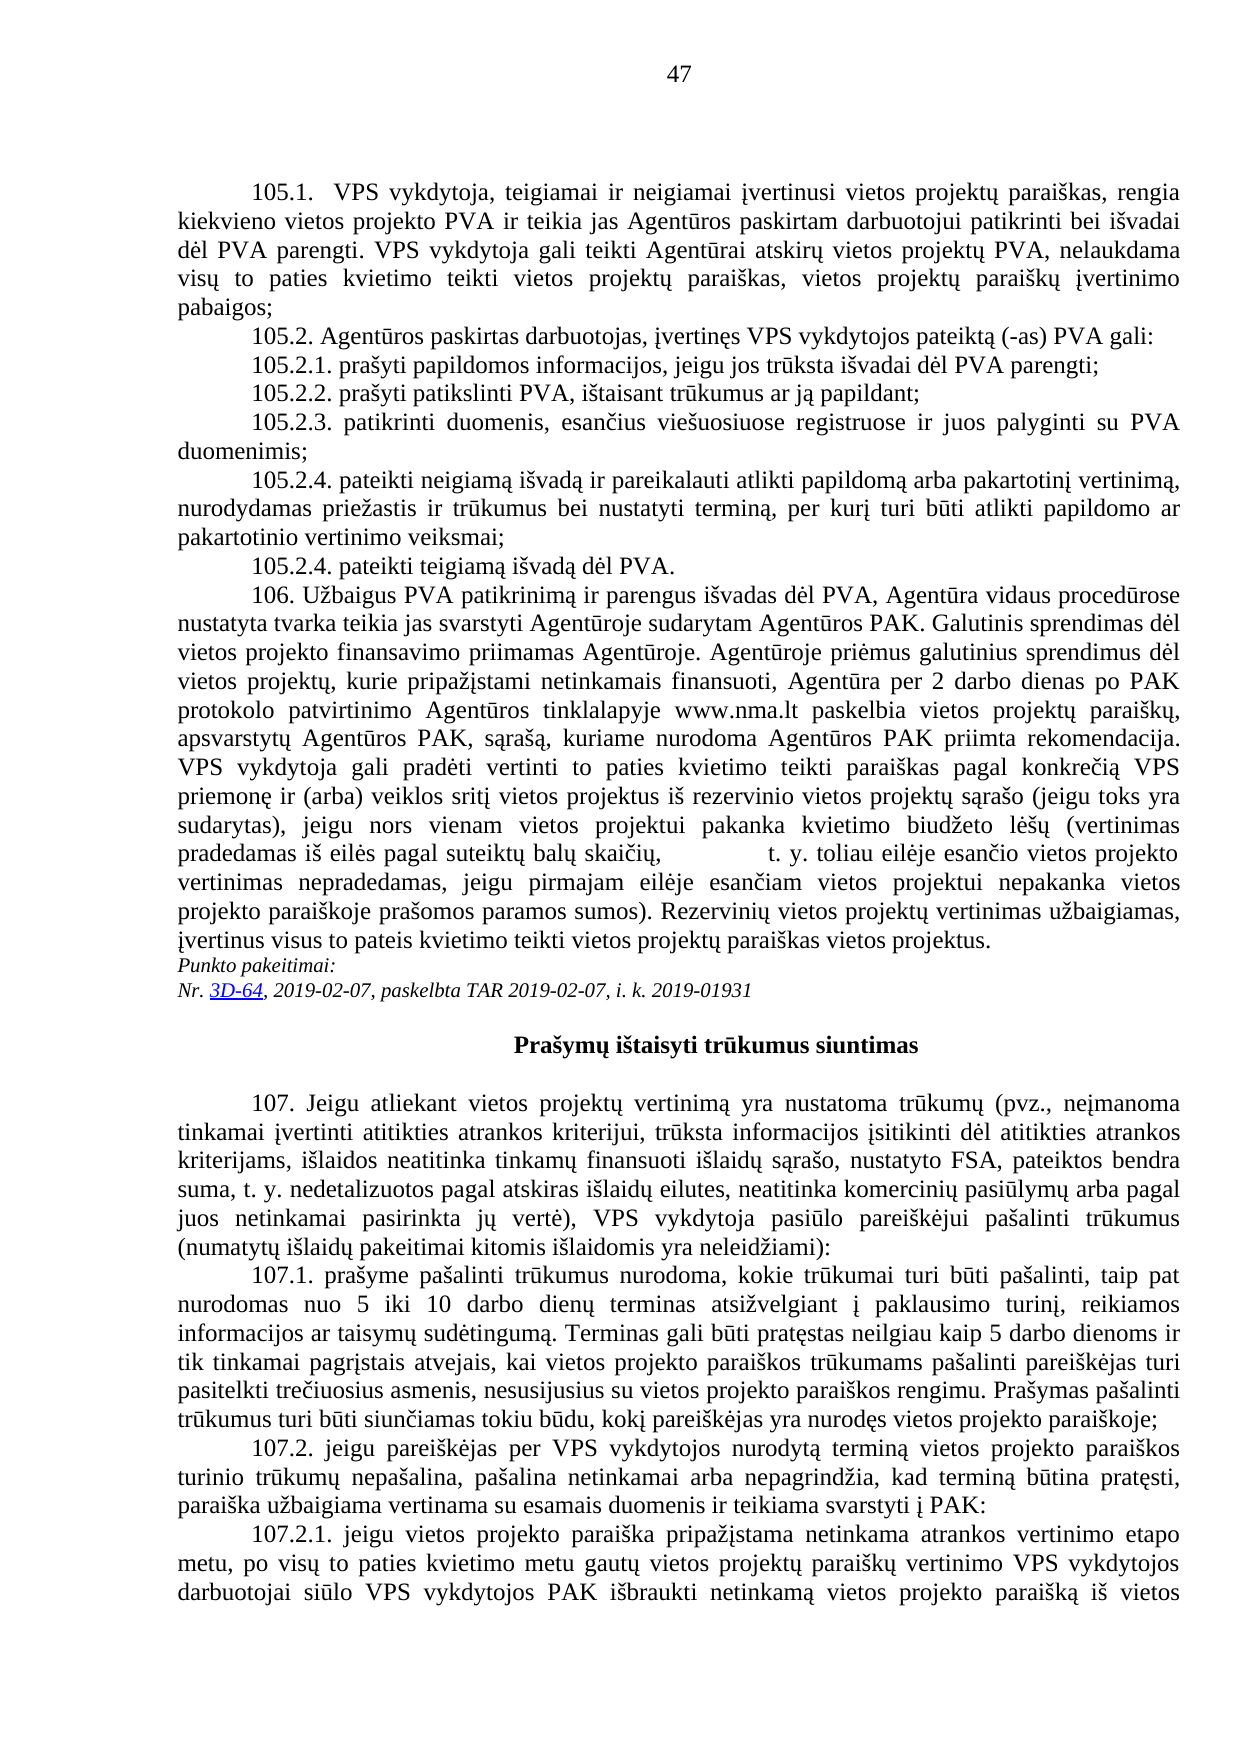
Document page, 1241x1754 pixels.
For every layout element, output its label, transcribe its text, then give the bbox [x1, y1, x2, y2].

text 106. Užbaigus PVA patikrinimą ir parengus išvadas dėl PVA, Agentūra vidaus procedūrose nustatyta tvarka teikia jas svarstyti Agentūroje sudarytam Agentūros PAK. Galutinis sprendimas dėl vietos projekto finansavimo priimamas Agentūroje. Agentūroje priėmus galutinius sprendimus dėl vietos projektų, kurie pripažįstami netinkamais finansuoti, Agentūra per 2 darbo dienas po PAK protokolo patvirtinimo Agentūros tinklalapyje www.nma.lt paskelbia vietos projektų paraiškų, apsvarstytų Agentūros PAK, sąrašą, kuriame nurodoma Agentūros PAK priimta rekomendacija. VPS vykdytoja gali pradėti vertinti to paties kvietimo teikti paraiškas pagal konkrečią VPS priemonę ir (arba) veiklos sritį vietos projektus iš rezervinio vietos projektų sąrašo (jeigu toks yra sudarytas), jeigu nors vienam vietos projektui pakanka kvietimo biudžeto lėšų (vertinimas pradedamas iš eilės pagal suteiktų balų skaičių, t. y. toliau eilėje esančio vietos projekto vertinimas nepradedamas, jeigu pirmajam eilėje esančiam vietos projektui nepakanka vietos projekto paraiškoje prašomos paramos sumos). Rezervinių vietos projektų vertinimas užbaigiamas, įvertinus visus to pateis kvietimo teikti vietos projektų paraiškas vietos projektus. [177, 580, 1181, 953]
text 105.2.4. pateikti neigiamą išvadą ir pareikalauti atlikti papildomą arba pakartotinį vertinimą, nurodydamas priežastis ir trūkumus bei nustatyti terminą, per kurį turi būti atlikti papildomo ar pakartotinio vertinimo veiksmai; [177, 465, 1181, 551]
text 107.1. prašyme pašalinti trūkumus nurodoma, kokie trūkumai turi būti pašalinti, taip pat nurodomas nuo 5 iki 10 darbo dienų terminas atsižvelgiant į paklausimo turinį, reikiamos informacijos ar taisymų sudėtingumą. Terminas gali būti pratęstas neilgiau kaip 5 darbo dienoms ir tik tinkamai pagrįstais atvejais, kai vietos projekto paraiškos trūkumams pašalinti pareiškėjas turi pasitelkti trečiuosius asmenis, nesusijusius su vietos projekto paraiškos rengimu. Prašymas pašalinti trūkumus turi būti siunčiamas tokiu būdu, kokį pareiškėjas yra nurodęs vietos projekto paraiškoje; [177, 1260, 1181, 1433]
text 107.2. jeigu pareiškėjas per VPS vykdytojos nurodytą terminą vietos projekto paraiškos turinio trūkumų nepašalina, pašalina netinkamai arba nepagrindžia, kad terminą būtina pratęsti, paraiška užbaigiama vertinama su esamais duomenis ir teikiama svarstyti į PAK: [177, 1433, 1181, 1519]
text 107. Jeigu atliekant vietos projektų vertinimą yra nustatoma trūkumų (pvz., neįmanoma tinkamai įvertinti atitikties atrankos kriterijui, trūksta informacijos įsitikinti dėl atitikties atrankos kriterijams, išlaidos neatitinka tinkamų finansuoti išlaidų sąrašo, nustatyto FSA, pateiktos bendra suma, t. y. nedetalizuotos pagal atskiras išlaidų eilutes, neatitinka komercinių pasiūlymų arba pagal juos netinkamai pasirinkta jų vertė), VPS vykdytoja pasiūlo pareiškėjui pašalinti trūkumus (numatytų išlaidų pakeitimai kitomis išlaidomis yra neleidžiami): [177, 1088, 1181, 1260]
text 105.1. VPS vykdytoja, teigiamai ir neigiamai įvertinusi vietos projektų paraiškas, rengia kiekvieno vietos projekto PVA ir teikia jas Agentūros paskirtam darbuotojui patikrinti bei išvadai dėl PVA parengti. VPS vykdytoja gali teikti Agentūrai atskirų vietos projektų PVA, nelaukdama visų to paties kvietimo teikti vietos projektų paraiškas, vietos projektų paraiškų įvertinimo pabaigos; [177, 177, 1181, 321]
text 105.2.4. pateikti teigiamą išvadą dėl PVA. [177, 551, 1181, 580]
text Punkto pakeitimai: [177, 953, 1181, 977]
text Nr. 3D-64, 2019-02-07, paskelbta TAR 2019-02-07, i. k. 2019-01931 [177, 977, 1181, 1002]
text 105.2.2. prašyti patikslinti PVA, ištaisant trūkumus ar ją papildant; [177, 378, 1181, 407]
text 105.2.3. patikrinti duomenis, esančius viešuosiuose registruose ir juos palyginti su PVA duomenimis; [177, 407, 1181, 465]
text 105.2.1. prašyti papildomos informacijos, jeigu jos trūksta išvadai dėl PVA parengti; [177, 350, 1181, 378]
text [177, 1519, 1181, 1605]
text 105.2. Agentūros paskirtas darbuotojas, įvertinęs VPS vykdytojos pateiktą (-as) PVA gali: [177, 321, 1181, 350]
text Prašymų ištaisyti trūkumus siuntimas [177, 1030, 1181, 1059]
